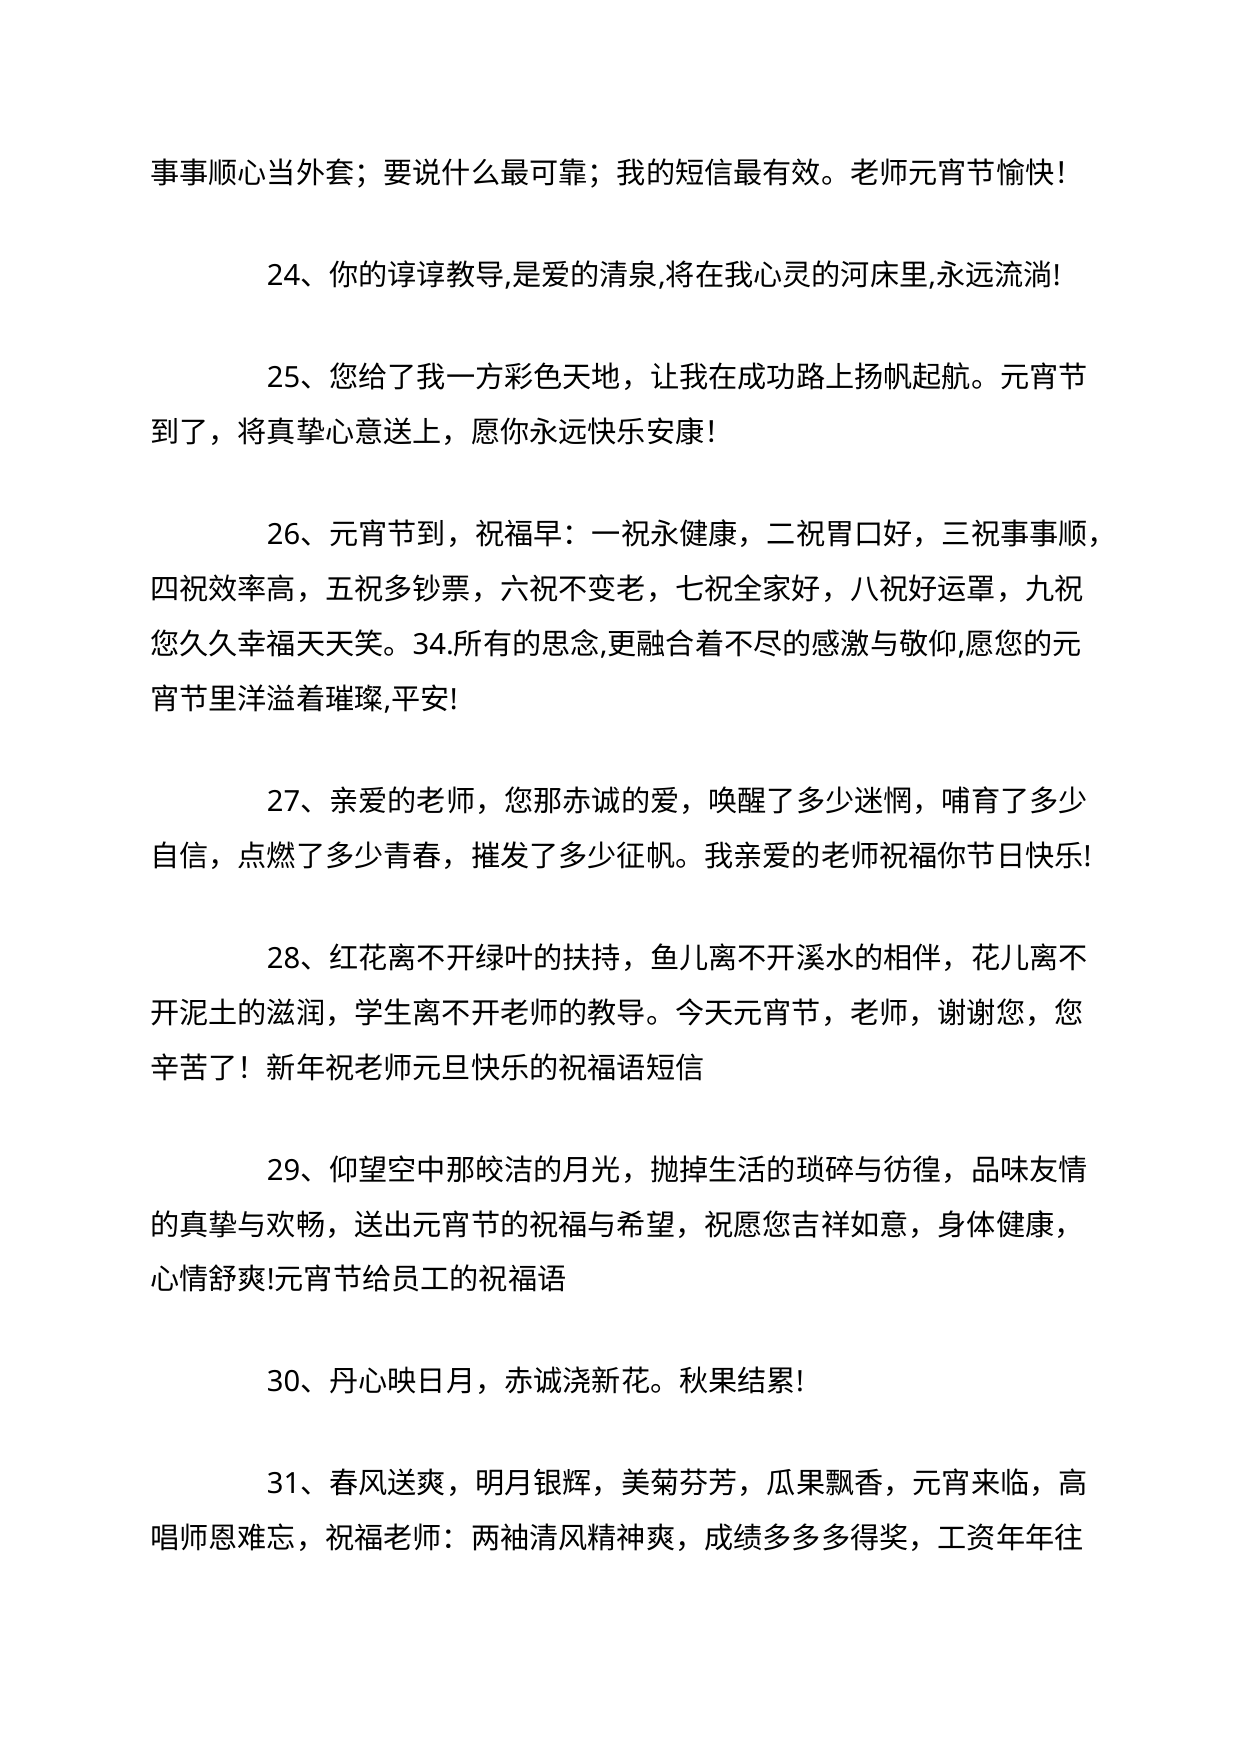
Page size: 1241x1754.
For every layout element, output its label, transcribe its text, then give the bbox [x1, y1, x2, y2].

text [150, 1460, 1090, 1557]
text 24、你的谆谆教导,是爱的清泉,将在我心灵的河床里,永远流淌! [150, 252, 1090, 294]
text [150, 150, 1090, 192]
text 30、丹心映日月，赤诚浇新花。秋果结累! [150, 1358, 1090, 1400]
text 28、红花离不开绿叶的扶持，鱼儿离不开溪水的相伴，花儿离不开泥土的滋润，学生离不开老师的教导。今天元宵节，老师，谢谢您，您辛苦了！新年祝老师元旦快乐的祝福语短信 [150, 934, 1090, 1087]
text 27、亲爱的老师，您那赤诚的爱，唤醒了多少迷惘，哺育了多少自信，点燃了多少青春，摧发了多少征帆。我亲爱的老师祝福你节日快乐! [150, 777, 1090, 875]
text 26、元宵节到，祝福早：一祝永健康，二祝胃口好，三祝事事顺，四祝效率高，五祝多钞票，六祝不变老，七祝全家好，八祝好运罩，九祝您久久幸福天天笑。34.所有的思念,更融合着不尽的感激与敬仰,愿您的元宵节里洋溢着璀璨,平安! [150, 511, 1090, 718]
text 29、仰望空中那皎洁的月光，抛掉生活的琐碎与彷徨，品味友情的真挚与欢畅，送出元宵节的祝福与希望，祝愿您吉祥如意，身体健康，心情舒爽!元宵节给员工的祝福语 [150, 1146, 1090, 1298]
text 25、您给了我一方彩色天地，让我在成功路上扬帆起航。元宵节到了，将真挚心意送上，愿你永远快乐安康！ [150, 354, 1090, 451]
